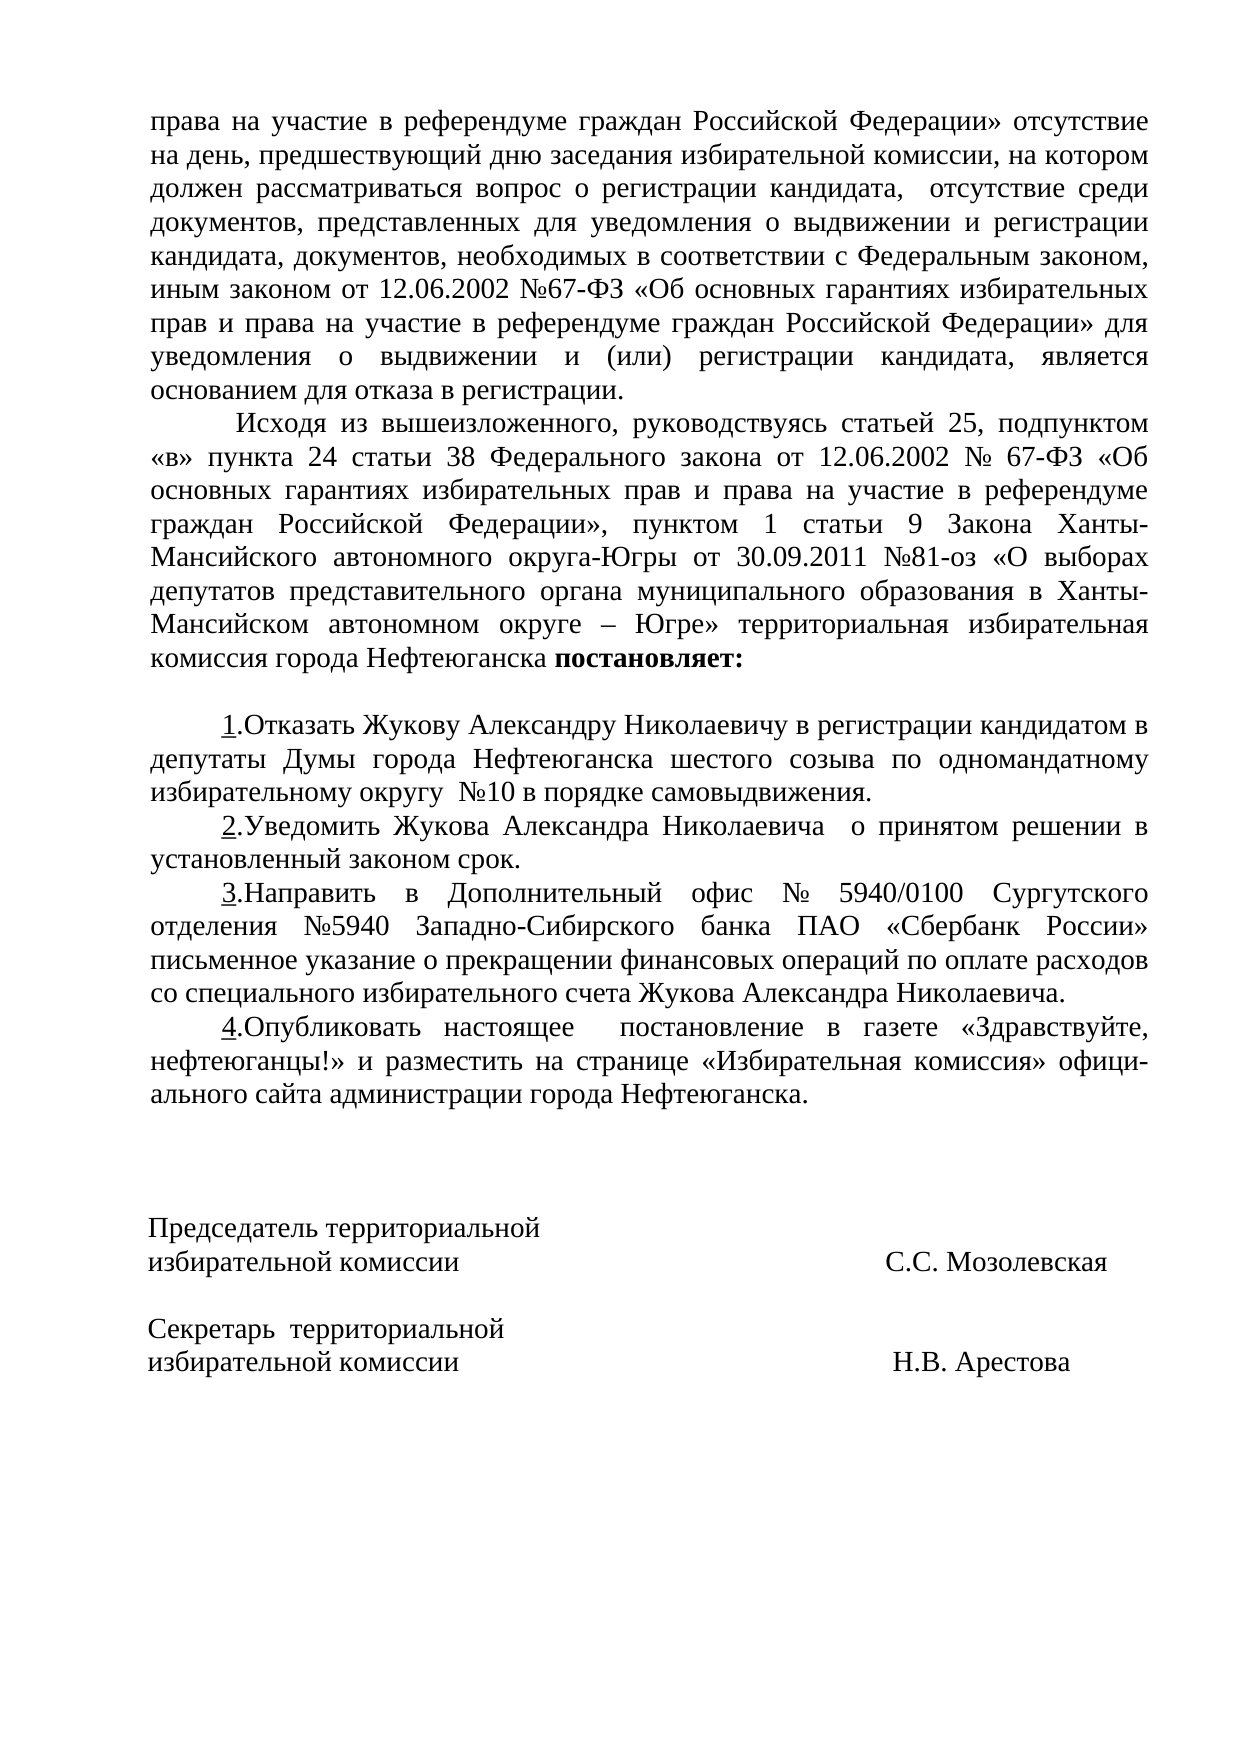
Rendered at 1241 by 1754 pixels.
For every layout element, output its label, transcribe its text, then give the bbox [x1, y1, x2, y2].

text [150, 103, 1149, 405]
text 3.Направить в Дополнительный офис № 5940/0100 Сургутского отделения №5940 Западно-Сибирского банка ПАО «Сбербанк России» письменное указание о прекращении финансовых операций по оплате расходов со специального избирательного счета Жукова Александра Николаевича. [150, 875, 1149, 1009]
text 1.Отказать Жукову Александру Николаевичу в регистрации кандидатом в депутаты Думы города Нефтеюганска шестого созыва по одномандатному избирательному округу №10 в порядке самовыдвижения. [150, 707, 1149, 808]
text избирательной комиссии С.С. Мозолевская [148, 1244, 1149, 1277]
text избирательной комиссии Н.В. Арестова [133, 1344, 1152, 1378]
text 2.Уведомить Жукова Александра Николаевича о принятом решении в установленный законом срок. [150, 808, 1149, 875]
text 4.Опубликовать настоящее постановление в газете «Здравствуйте, нефтеюганцы!» и разместить на странице «Избирательная комиссия» офици-ального сайта администрации города Нефтеюганска. [150, 1009, 1149, 1110]
text Председатель территориальной [148, 1210, 1149, 1244]
text Секретарь территориальной [133, 1311, 1152, 1344]
text Исходя из вышеизложенного, руководствуясь статьей 25, подпунктом «в» пункта 24 статьи 38 Федерального закона от 12.06.2002 № 67-ФЗ «Об основных гарантиях избирательных прав и права на участие в референдуме граждан Российской Федерации», пунктом 1 статьи 9 Закона Ханты-Мансийского автономного округа-Югры от 30.09.2011 №81-оз «О выборах депутатов представительного органа муниципального образования в Ханты-Мансийском автономном округе – Югре» территориальная избирательная комиссия города Нефтеюганска постановляет: [150, 405, 1149, 674]
